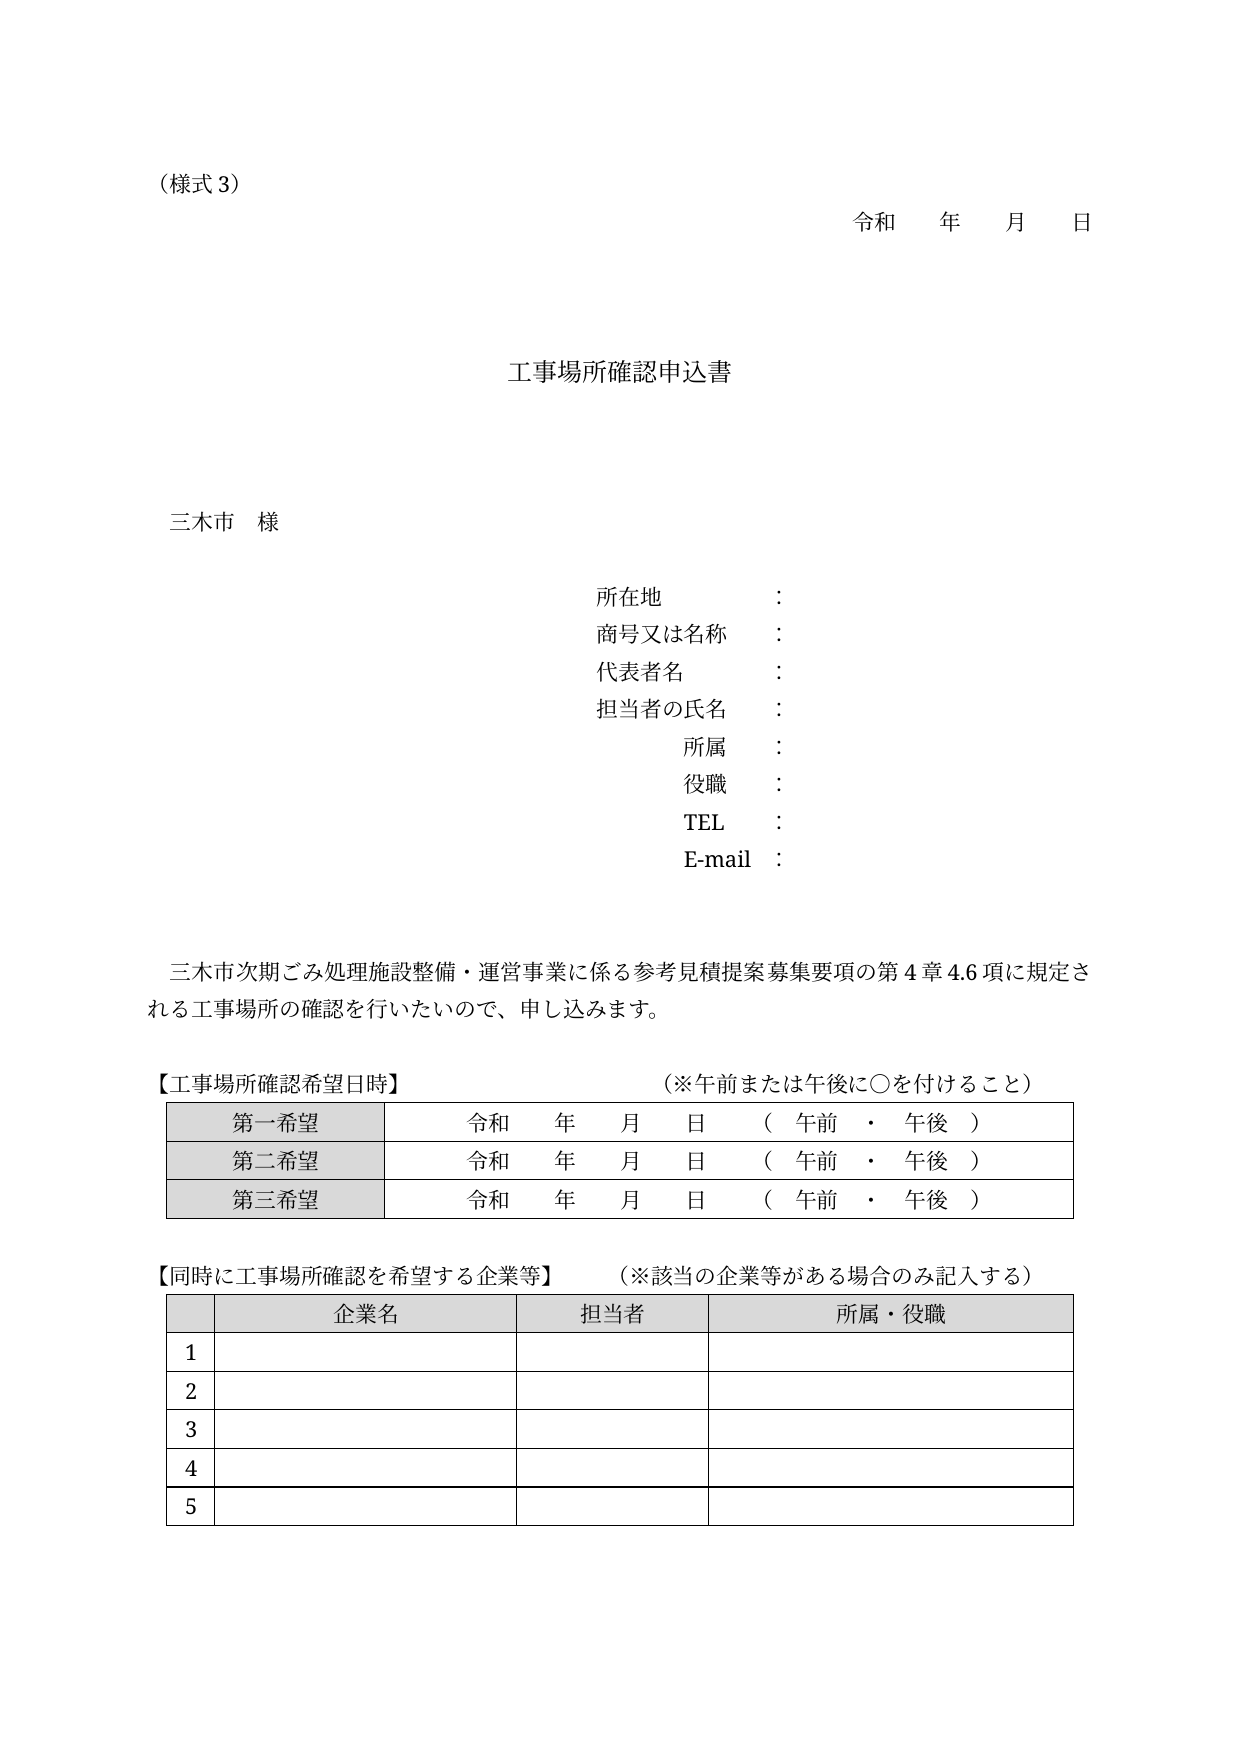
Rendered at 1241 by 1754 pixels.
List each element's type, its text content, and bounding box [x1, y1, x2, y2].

text 【工事場所確認希望日時】 （※午前または午後に○を付けること） [148, 1064, 1092, 1102]
table_header 企業名 [215, 1295, 516, 1332]
text 令和 年 月 日 [148, 202, 1092, 239]
table_cell 5 [167, 1488, 214, 1525]
text 代表者名 ： [148, 652, 1092, 689]
table_header 所属・役職 [709, 1295, 1073, 1332]
table_cell 2 [167, 1372, 214, 1409]
table_cell [215, 1488, 516, 1525]
text 商号又は名称 ： [148, 614, 1092, 652]
table_cell 令和 年 月 日 （ 午前 ・ 午後 ） [385, 1142, 1073, 1179]
table_header 第一希望 [167, 1103, 384, 1141]
text （様式3） [148, 164, 1092, 202]
table_cell 4 [167, 1449, 214, 1486]
table_cell 3 [167, 1410, 214, 1448]
table_cell [215, 1410, 516, 1448]
text 所在地 ： [148, 577, 1092, 614]
table_cell [215, 1372, 516, 1409]
text 三木市 様 [148, 502, 1092, 539]
text 工事場所確認申込書 [148, 352, 1092, 389]
table_cell [709, 1410, 1073, 1448]
table_cell [215, 1333, 516, 1371]
table_cell 第二希望 [167, 1142, 384, 1179]
table_cell [709, 1449, 1073, 1486]
table_header [167, 1295, 214, 1332]
text TEL ： [148, 802, 1092, 839]
table_cell [517, 1410, 708, 1448]
text E-mail ： [148, 839, 1092, 877]
table_cell [709, 1372, 1073, 1409]
table_header 担当者 [517, 1295, 708, 1332]
table_cell [517, 1372, 708, 1409]
table_cell [709, 1333, 1073, 1371]
table_cell 1 [167, 1333, 214, 1371]
text 【同時に工事場所確認を希望する企業等】 （※該当の企業等がある場合のみ記入する） [148, 1256, 1092, 1294]
table_cell 令和 年 月 日 （ 午前 ・ 午後 ） [385, 1180, 1073, 1218]
table_header 令和 年 月 日 （ 午前 ・ 午後 ） [385, 1103, 1073, 1141]
text 担当者の氏名 ： [148, 689, 1092, 727]
table_cell [709, 1488, 1073, 1525]
table_cell [517, 1449, 708, 1486]
text 役職 ： [148, 764, 1092, 802]
text 三木市次期ごみ処理施設整備・運営事業に係る参考見積提案募集要項の第4章4.6項に規定される工事場所の確認を行いたいので、申し込みます。 [148, 952, 1092, 1027]
table_cell [517, 1333, 708, 1371]
table_cell 第三希望 [167, 1180, 384, 1218]
table_cell [517, 1488, 708, 1525]
table_cell [215, 1449, 516, 1486]
text 所属 ： [148, 727, 1092, 764]
